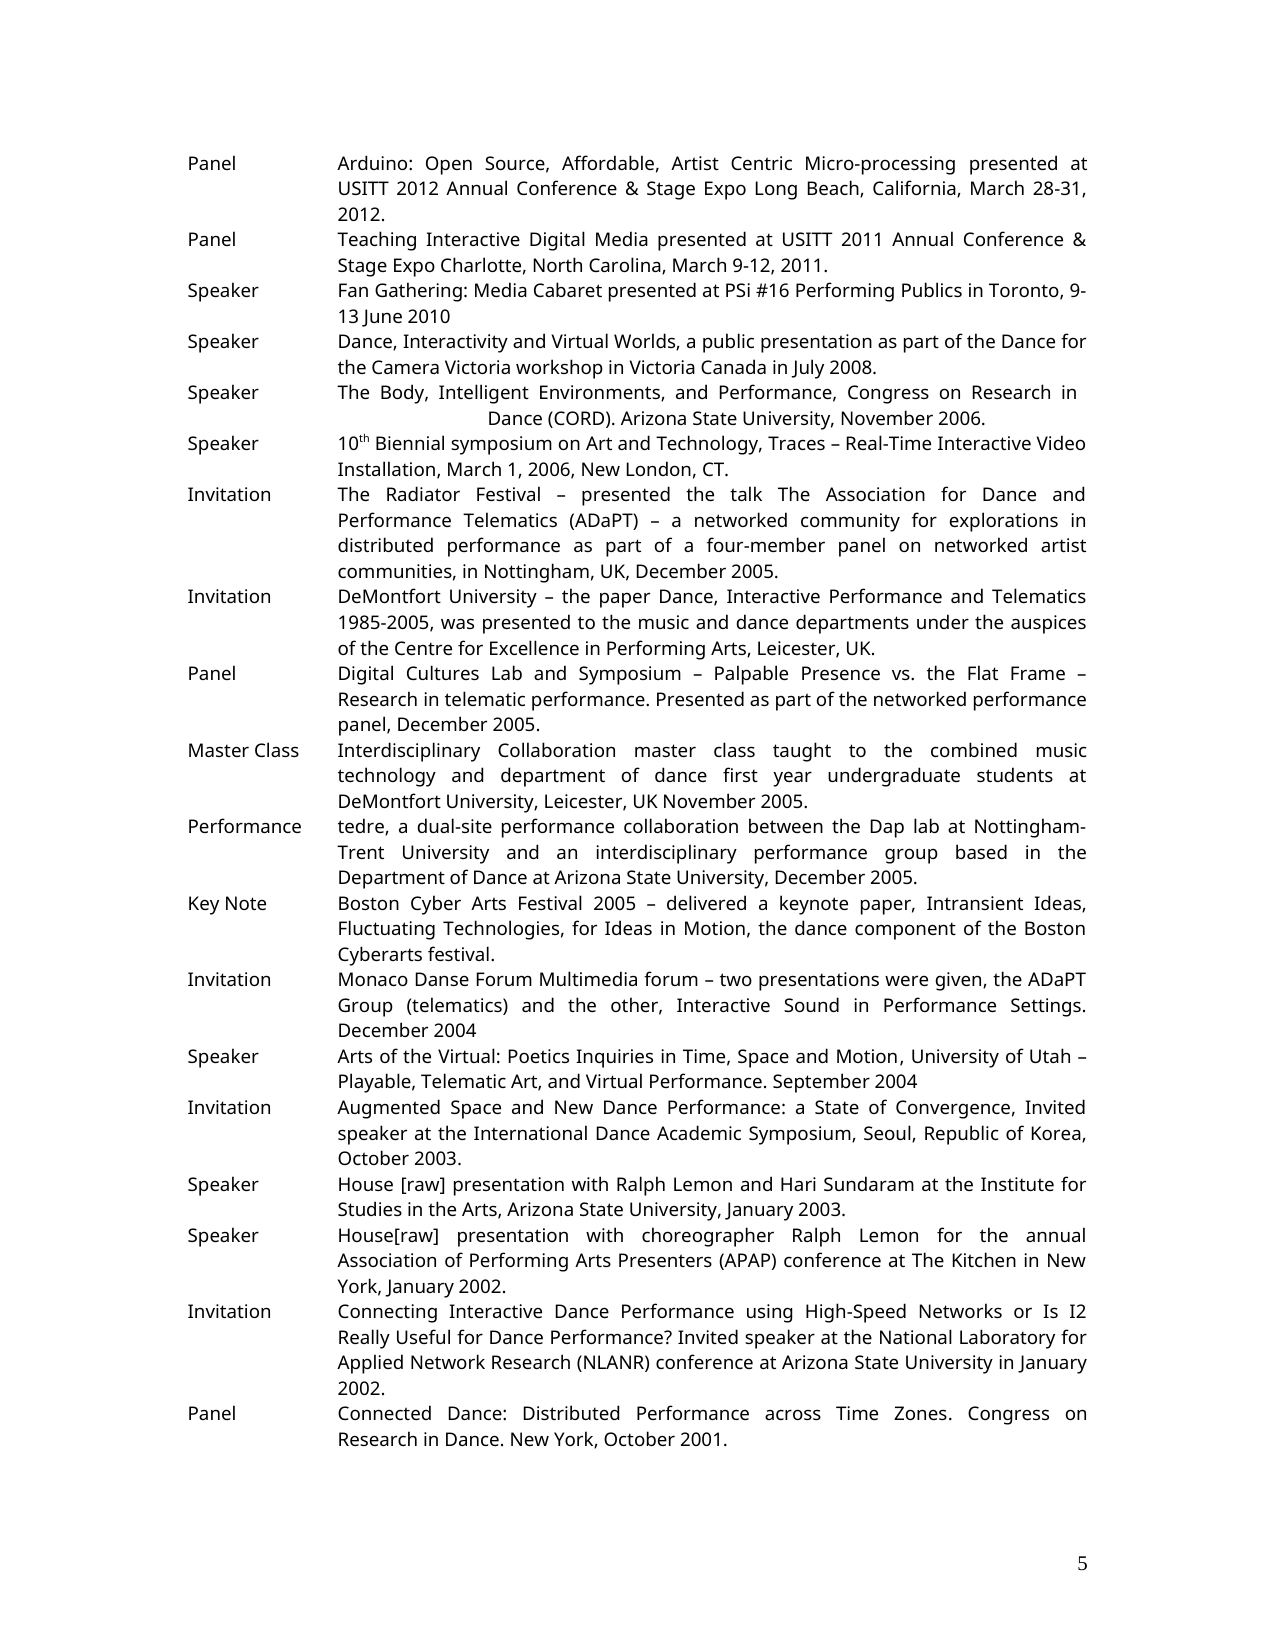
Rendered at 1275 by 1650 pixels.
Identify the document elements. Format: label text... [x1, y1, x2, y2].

text Panel Digital Cultures Lab and Symposium – Palpable Presence vs. the Flat Frame – Research in telematic performance. Presented as part of the networked performance panel, December 2005. [187, 660, 1087, 737]
text Speaker Fan Gathering: Media Cabaret presented at PSi #16 Performing Publics in Toronto, 9-13 June 2010 [187, 278, 1087, 329]
text Performance tedre, a dual-site performance collaboration between the Dap lab at Nottingham-Trent University and an interdisciplinary performance group based in the Department of Dance at Arizona State University, December 2005. [187, 813, 1087, 890]
text Speaker The Body, Intelligent Environments, and Performance, Congress on Research in Dance (CORD). Arizona State University, November 2006. [187, 380, 1087, 431]
text Master Class Interdisciplinary Collaboration master class taught to the combined music technology and department of dance first year undergraduate students at DeMontfort University, Leicester, UK November 2005. [187, 737, 1087, 813]
text Speaker Dance, Interactivity and Virtual Worlds, a public presentation as part of the Dance for the Camera Victoria workshop in Victoria Canada in July 2008. [187, 329, 1087, 380]
text Invitation Connecting Interactive Dance Performance using High-Speed Networks or Is I2 Really Useful for Dance Performance? Invited speaker at the National Laboratory for Applied Network Research (NLANR) conference at Arizona State University in January 2002. [187, 1298, 1087, 1401]
text Speaker House[raw] presentation with choreographer Ralph Lemon for the annual Association of Performing Arts Presenters (APAP) conference at The Kitchen in New York, January 2002. [187, 1222, 1087, 1298]
text Key Note Boston Cyber Arts Festival 2005 – delivered a keynote paper, Intransient Ideas, Fluctuating Technologies, for Ideas in Motion, the dance component of the Boston Cyberarts festival. [187, 890, 1087, 967]
text Invitation The Radiator Festival – presented the talk The Association for Dance and Performance Telematics (ADaPT) – a networked community for explorations in distributed performance as part of a four-member panel on networked artist communities, in Nottingham, UK, December 2005. [187, 482, 1087, 584]
text Invitation DeMontfort University – the paper Dance, Interactive Performance and Telematics 1985-2005, was presented to the music and dance departments under the auspices of the Centre for Excellence in Performing Arts, Leicester, UK. [187, 584, 1087, 660]
text Panel Arduino: Open Source, Affordable, Artist Centric Micro-processing presented at USITT 2012 Annual Conference & Stage Expo Long Beach, California, March 28-31, 2012. [187, 150, 1087, 227]
text Panel Connected Dance: Distributed Performance across Time Zones. Congress on Research in Dance. New York, October 2001. [187, 1401, 1087, 1452]
text Invitation Augmented Space and New Dance Performance: a State of Convergence, Invited speaker at the International Dance Academic Symposium, Seoul, Republic of Korea, October 2003. [187, 1094, 1087, 1171]
text Speaker Arts of the Virtual: Poetics Inquiries in Time, Space and Motion, University of Utah – Playable, Telematic Art, and Virtual Performance. September 2004 [187, 1043, 1087, 1094]
text Speaker House [raw] presentation with Ralph Lemon and Hari Sundaram at the Institute for Studies in the Arts, Arizona State University, January 2003. [187, 1171, 1087, 1222]
text Panel Teaching Interactive Digital Media presented at USITT 2011 Annual Conference & Stage Expo Charlotte, North Carolina, March 9-12, 2011. [187, 227, 1087, 278]
text Speaker 10th Biennial symposium on Art and Technology, Traces – Real-Time Interactive Video Installation, March 1, 2006, New London, CT. [187, 431, 1087, 482]
text Invitation Monaco Danse Forum Multimedia forum – two presentations were given, the ADaPT Group (telematics) and the other, Interactive Sound in Performance Settings. December 2004 [187, 967, 1087, 1043]
